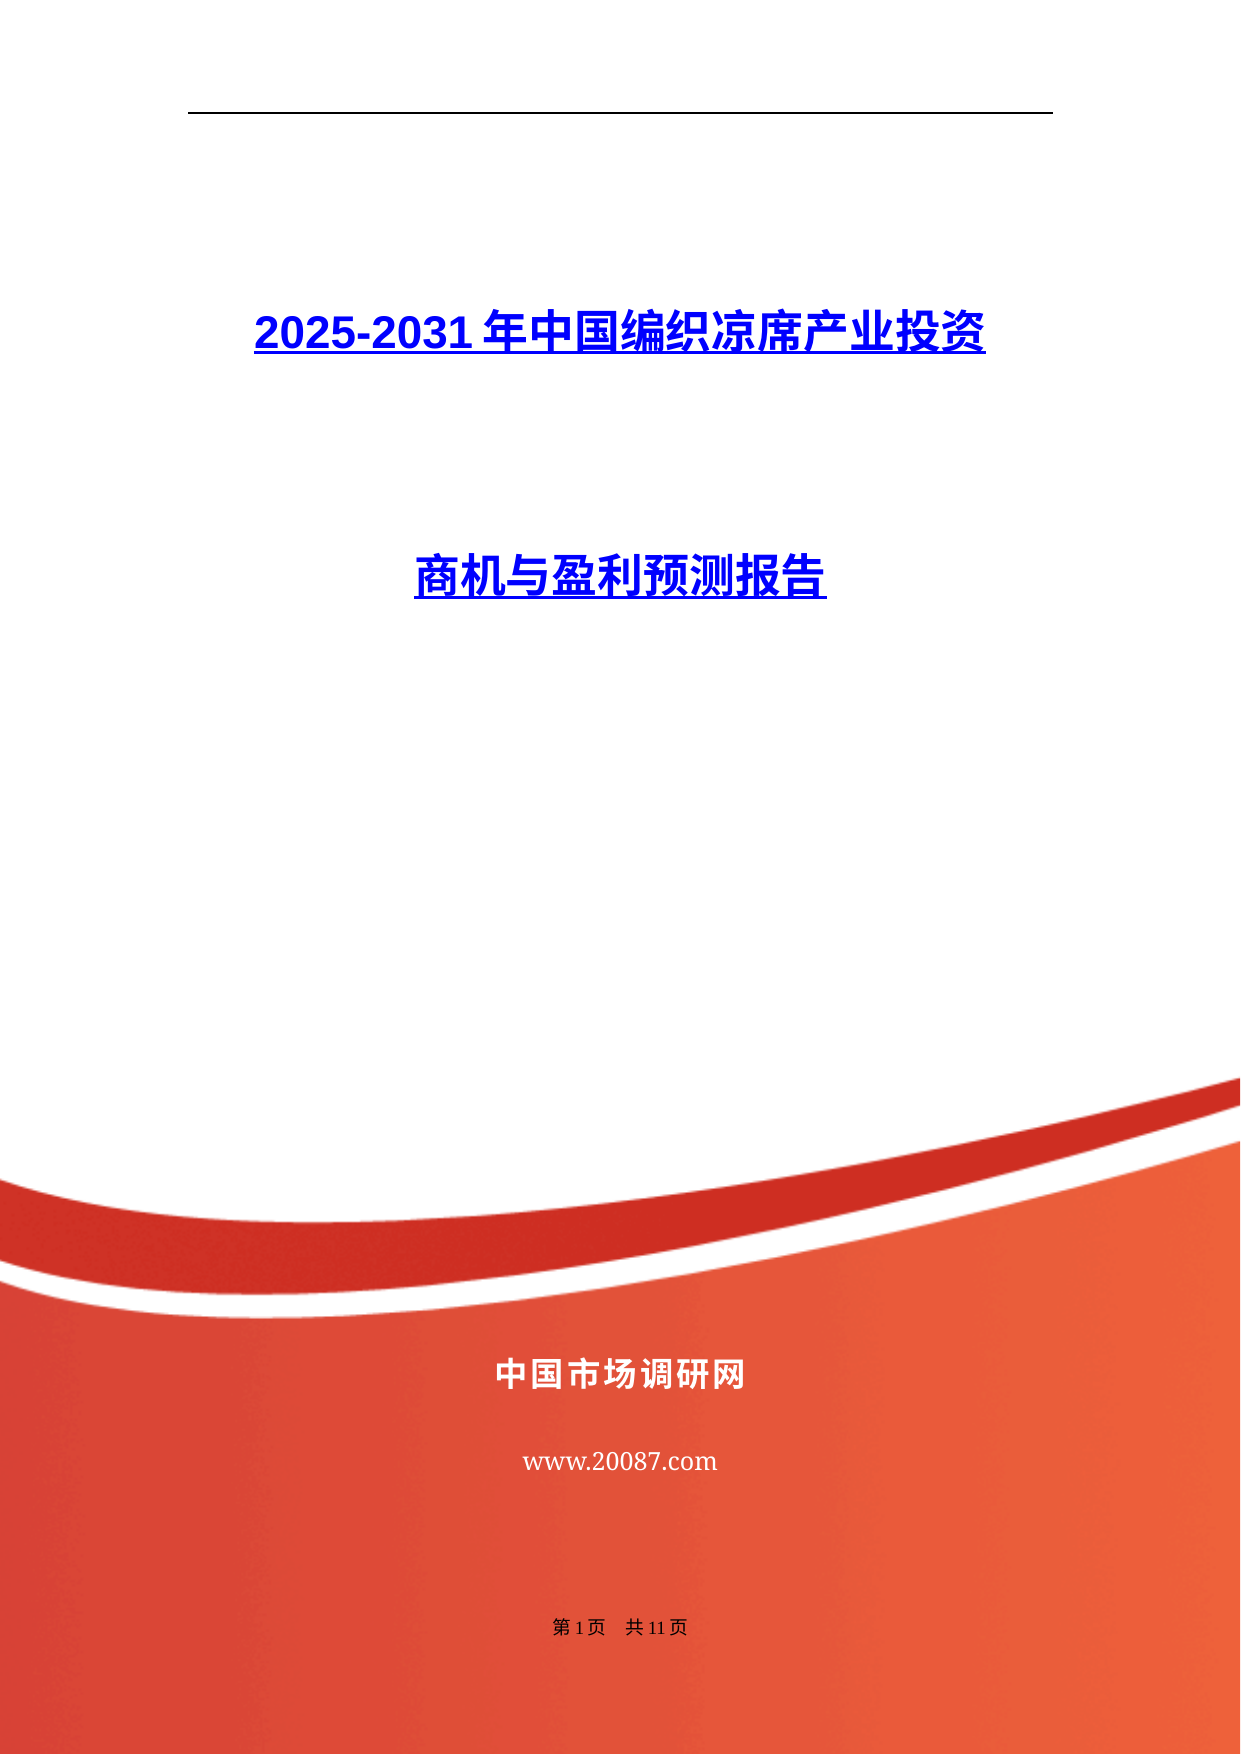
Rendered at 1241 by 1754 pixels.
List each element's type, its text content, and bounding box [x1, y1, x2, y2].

text www.20087.com [187, 1428, 1053, 1493]
picture [0, 1006, 1241, 1754]
subtitle 中国市场调研网 [187, 1339, 1053, 1404]
table_header 2025-2031年中国编织凉席产业投资商机与盈利预测报告 [188, 207, 1053, 773]
